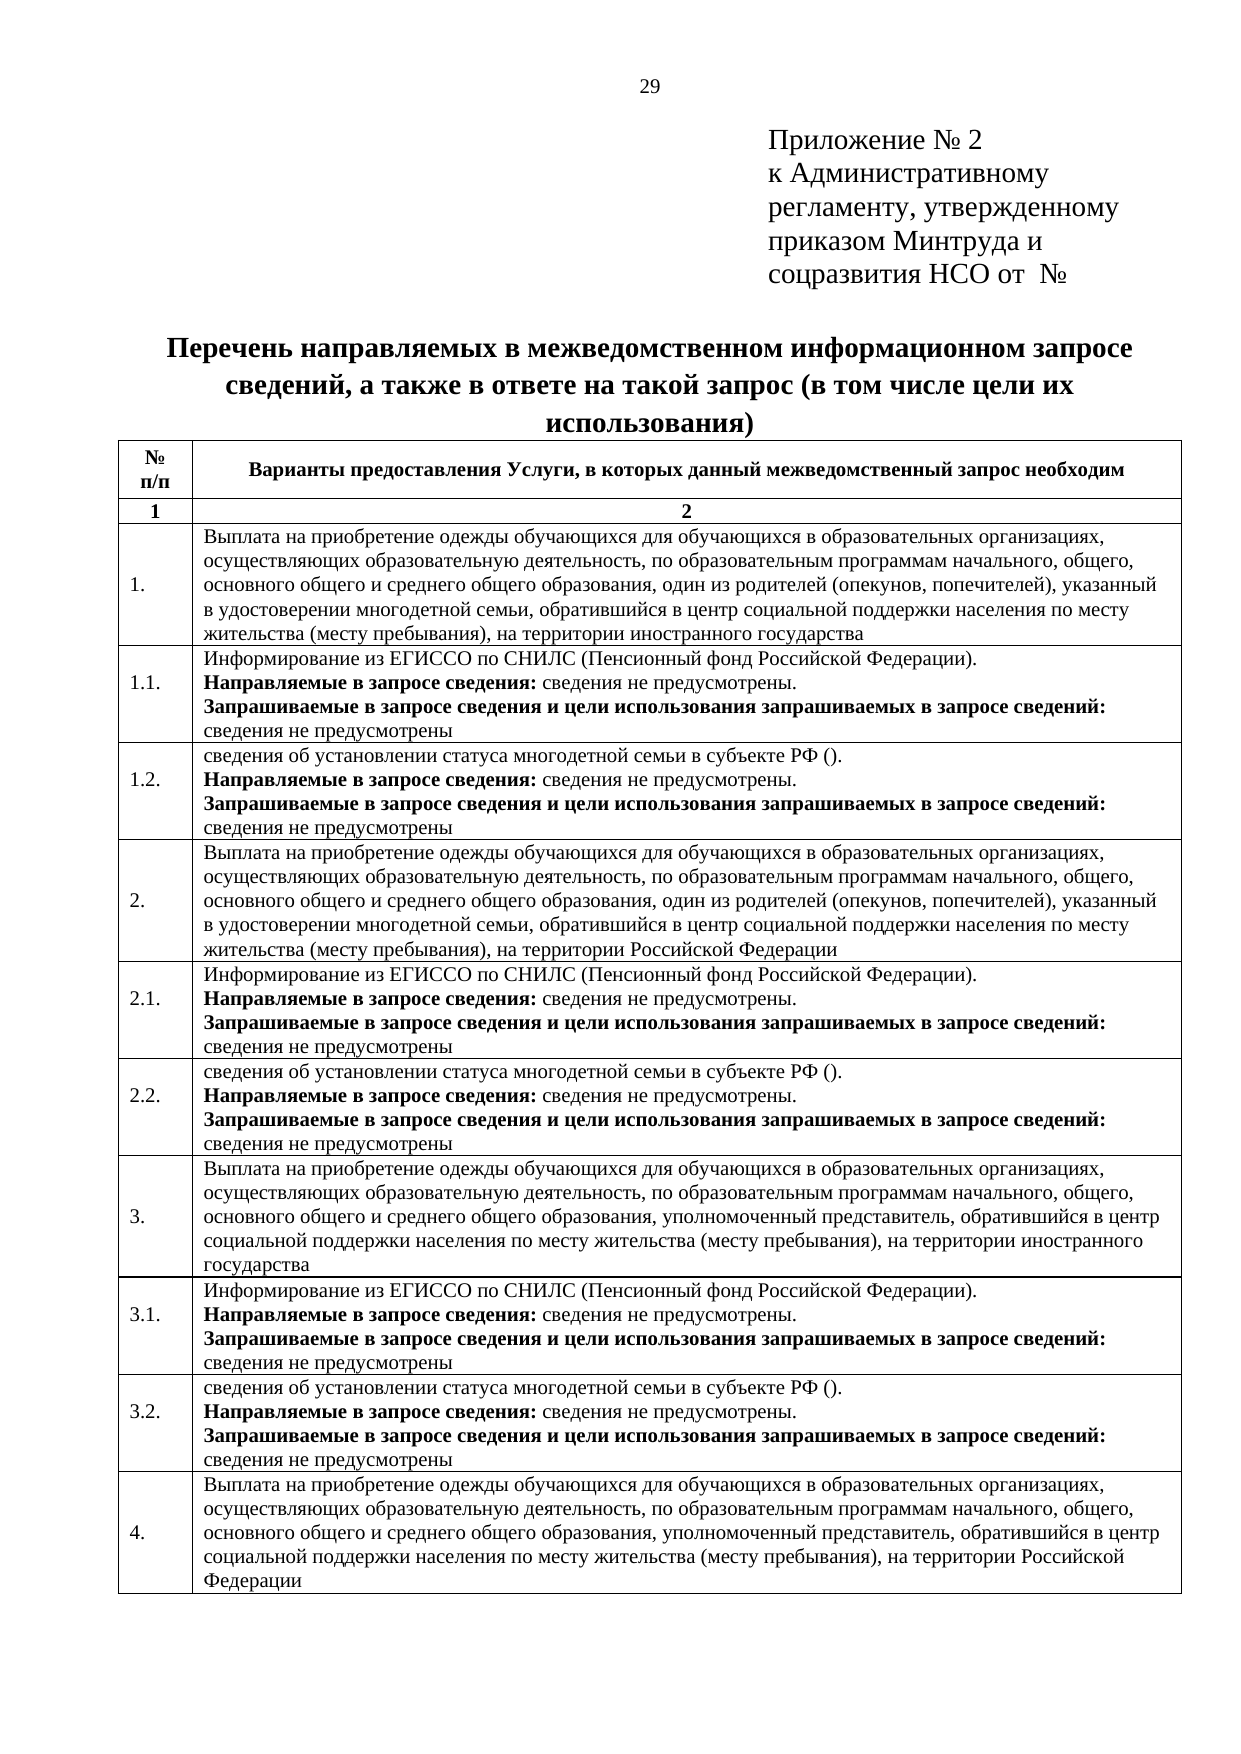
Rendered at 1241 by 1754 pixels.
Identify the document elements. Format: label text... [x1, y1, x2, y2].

table_header Варианты предоставления Услуги, в которых данный межведомственный запрос необходим [193, 441, 1181, 498]
table_cell Выплата на приобретение одежды обучающихся для обучающихся в образовательных организациях, осуществляющих образовательную деятельность, по образовательным программам начального, общего, основного общего и среднего общего образования, один из родителей (опекунов, попечителей), указанный в удостоверении многодетной семьи, обратившийся в центр социальной поддержки населения по месту жительства (месту пребывания) , на территории Российской Федерации [193, 840, 1181, 961]
table_cell [119, 1375, 192, 1471]
table_cell Выплата на приобретение одежды обучающихся для обучающихся в образовательных организациях, осуществляющих образовательную деятельность, по образовательным программам начального, общего, основного общего и среднего общего образования, уполномоченный представитель, обратившийся в центр социальной поддержки населения по месту жительства (месту пребывания) , на территории Российской Федерации [193, 1472, 1181, 1592]
table_cell [119, 646, 192, 742]
table_cell [119, 1278, 192, 1374]
table_header № п/п [119, 441, 192, 498]
table_cell [119, 962, 192, 1058]
table_cell 1 [119, 499, 192, 523]
table_cell [119, 1472, 192, 1592]
table_cell [119, 1059, 192, 1155]
text Приложение № 2 [768, 122, 1181, 156]
text Перечень направляемых в межведомственном информационном запросе сведений, а также в ответе на такой запрос (в том числе цели их использования) [118, 327, 1181, 440]
table_cell [119, 524, 192, 644]
text к Административному регламенту, утвержденному приказом Минтруда и соцразвития НСО от № [768, 156, 1181, 290]
table_cell [119, 743, 192, 839]
table_cell 2 [193, 499, 1181, 523]
table_cell [119, 840, 192, 961]
table_cell Выплата на приобретение одежды обучающихся для обучающихся в образовательных организациях, осуществляющих образовательную деятельность, по образовательным программам начального, общего, основного общего и среднего общего образования, один из родителей (опекунов, попечителей), указанный в удостоверении многодетной семьи, обратившийся в центр социальной поддержки населения по месту жительства (месту пребывания) , на территории иностранного государства [193, 524, 1181, 644]
table_cell Выплата на приобретение одежды обучающихся для обучающихся в образовательных организациях, осуществляющих образовательную деятельность, по образовательным программам начального, общего, основного общего и среднего общего образования, уполномоченный представитель, обратившийся в центр социальной поддержки населения по месту жительства (месту пребывания) , на территории иностранного государства [193, 1156, 1181, 1276]
table_cell [119, 1156, 192, 1276]
